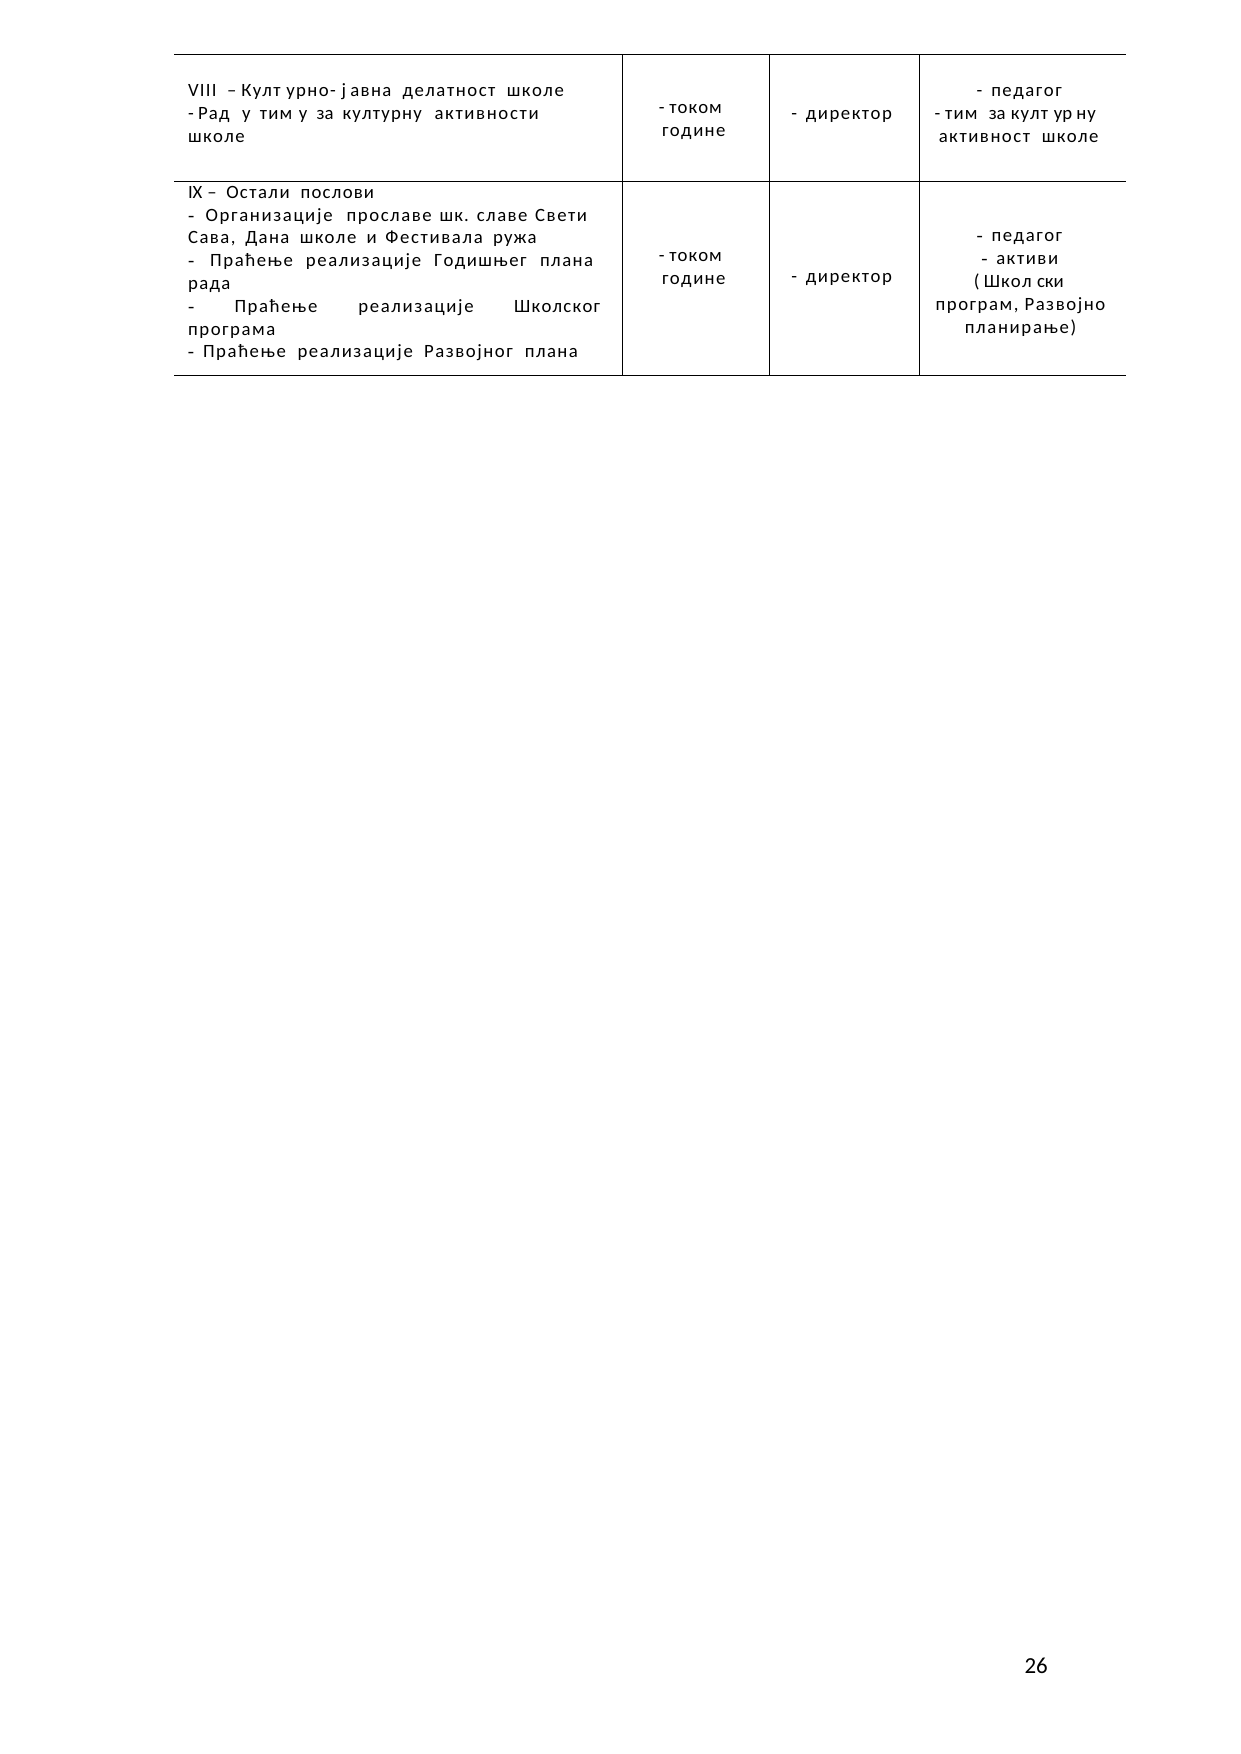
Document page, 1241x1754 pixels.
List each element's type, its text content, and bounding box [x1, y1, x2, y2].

table_cell педагог активи ( Школ ски програм, Развојно планирање) [920, 182, 1126, 374]
table_header - директор [770, 55, 919, 181]
table_header - током године [623, 55, 769, 181]
table_header - педагог - тим за култ ур ну активност школе [920, 55, 1126, 181]
table_header VIII – Култ урно- ј авна делатност школе - Рад у тим у за културну активности школе [174, 55, 622, 181]
table_cell IX – Остали послови Организације прославе шк. славе Свети Сава, Дана школе и Фестивала ружа Праћење реализације Годишњег плана рада Праћење реализације Школског програма Праћење реализације Развојног плана [174, 182, 622, 374]
table_cell - током године [623, 182, 769, 374]
table_cell - директор [770, 182, 919, 374]
